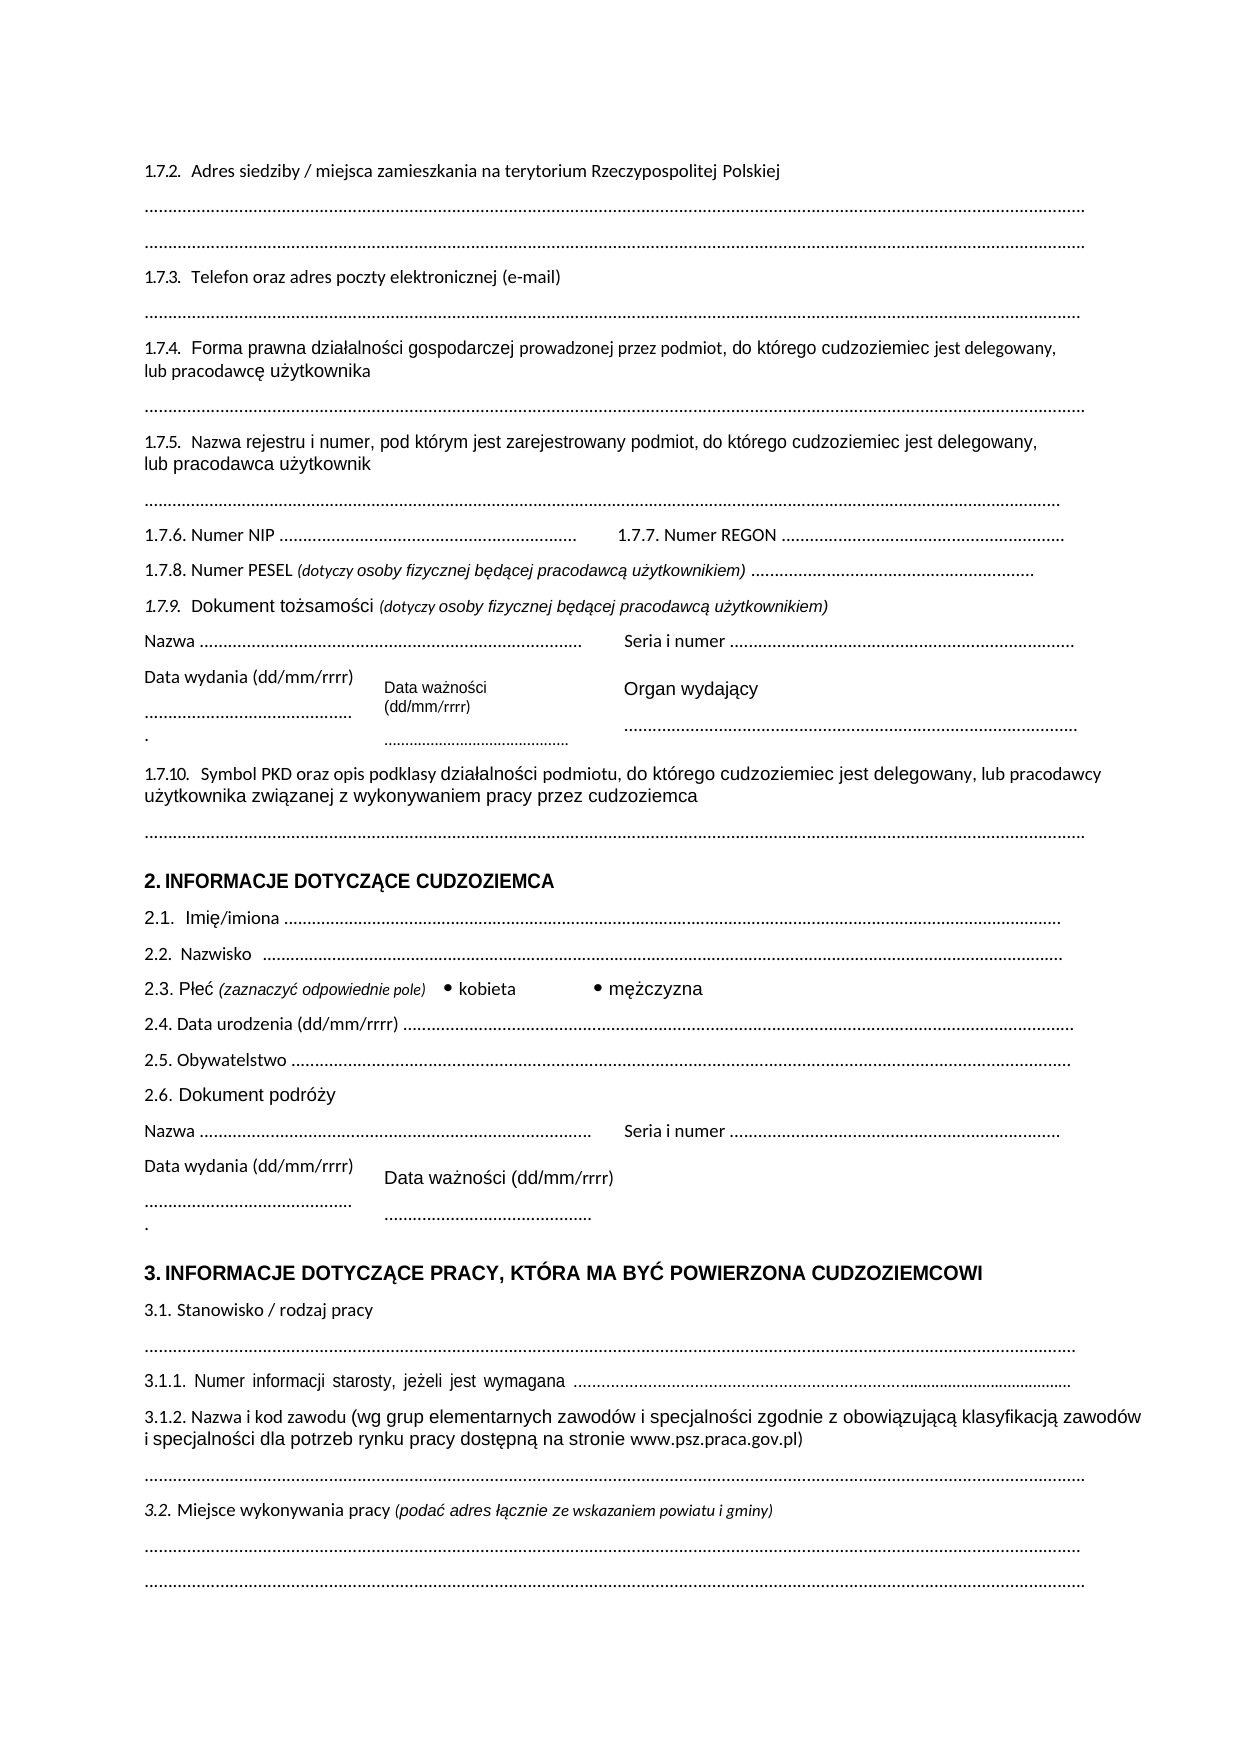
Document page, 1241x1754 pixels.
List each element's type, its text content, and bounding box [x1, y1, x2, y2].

text użytkownika związanej z wykonywaniem pracy przez cudzoziemca [144, 785, 1146, 807]
text 3.1.1. Numer informacji starosty, jeżeli jest wymagana .............................................................................................................. [144, 1369, 1146, 1392]
text ............................................ [384, 1202, 1146, 1225]
text i specjalności dla potrzeb rynku pracy dostępną na stronie www.psz.praca.gov.pl) [144, 1428, 1146, 1450]
list Miejsce wykonywania pracy (podać adres łącznie ze wskazaniem powiatu i gminy) [144, 1498, 1146, 1521]
text 2.4. Data urodzenia (dd/mm/rrrr) .............................................................................................................................................. [144, 1012, 1146, 1035]
text 2.2. Nazwisko ............................................................................................................................................................................. [144, 942, 1146, 965]
text Data ważności (dd/mm/rrrr) [384, 1167, 1146, 1189]
text Data wydania (dd/mm/rrrr) [144, 1154, 357, 1177]
text Nazwa ................................................................................. Seria i numer ......................................................................... [144, 629, 1146, 652]
text Organ wydający [624, 678, 1146, 699]
text 3.1.2. Nazwa i kod zawodu (wg grup elementarnych zawodów i specjalności zgodnie z obowiązującą klasyfikacją zawodów [144, 1405, 1146, 1428]
subtitle INFORMACJE DOTYCZĄCE CUDZOZIEMCA [144, 868, 1146, 892]
text 2.6. Dokument podróży [144, 1083, 1146, 1106]
text ...................................................................................................................................................................................................... 1.7.6. Numer NIP ............................................................... 1.7.7. Numer REGON ............................................................ [144, 488, 1068, 546]
subtitle INFORMACJE DOTYCZĄCE PRACY, KTÓRA MA BYĆ POWIERZONA CUDZOZIEMCOWI [144, 1261, 1146, 1285]
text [144, 194, 1146, 217]
text 2.5. Obywatelstwo ..................................................................................................................................................................... [144, 1048, 1146, 1071]
text ..................................................................................................................................................................................................... [144, 1334, 1146, 1357]
text ............................................. [144, 1190, 357, 1236]
text ............................................ [384, 729, 575, 749]
list Stanowisko / rodzaj pracy [144, 1298, 1146, 1321]
list Dokument tożsamości (dotyczy osoby fizycznej będącej pracodawcą użytkownikiem) [144, 594, 1146, 617]
text 1.7.8. Numer PESEL (dotyczy osoby fizycznej będącej pracodawcą użytkownikiem) ............................................................ [144, 558, 1146, 581]
list Symbol PKD oraz opis podklasy działalności podmiotu, do którego cudzoziemiec jest delegowany, lub pracodawcy [144, 762, 1146, 785]
text Data ważności (dd/mm/rrrr) [384, 677, 575, 717]
text Nazwa ................................................................................... Seria i numer ...................................................................... [144, 1119, 1146, 1142]
text 2.1. Imię/imiona ........................................................................................................................................................................ [144, 906, 1146, 929]
text ............................................. [144, 700, 357, 746]
list Forma prawna działalności gospodarczej prowadzonej przez podmiot, do którego cudzoziemiec jest delegowany, lub pracodawcę użytkownika [144, 336, 1076, 382]
text 2.3. Płeć (zaznaczyć odpowiednie pole)  kobieta  mężczyzna [144, 977, 1146, 1000]
text ................................................................................................ [624, 713, 1146, 736]
text Data wydania (dd/mm/rrrr) [144, 665, 357, 688]
list Nazwa rejestru i numer, pod którym jest zarejestrowany podmiot, do którego cudzoziemiec jest delegowany, lub pracodawca użytkownik [144, 430, 1049, 474]
list Telefon oraz adres poczty elektronicznej (e-mail) [144, 265, 1146, 288]
list Adres siedziby / miejsca zamieszkania na terytorium Rzeczypospolitej Polskiej [144, 159, 1146, 182]
